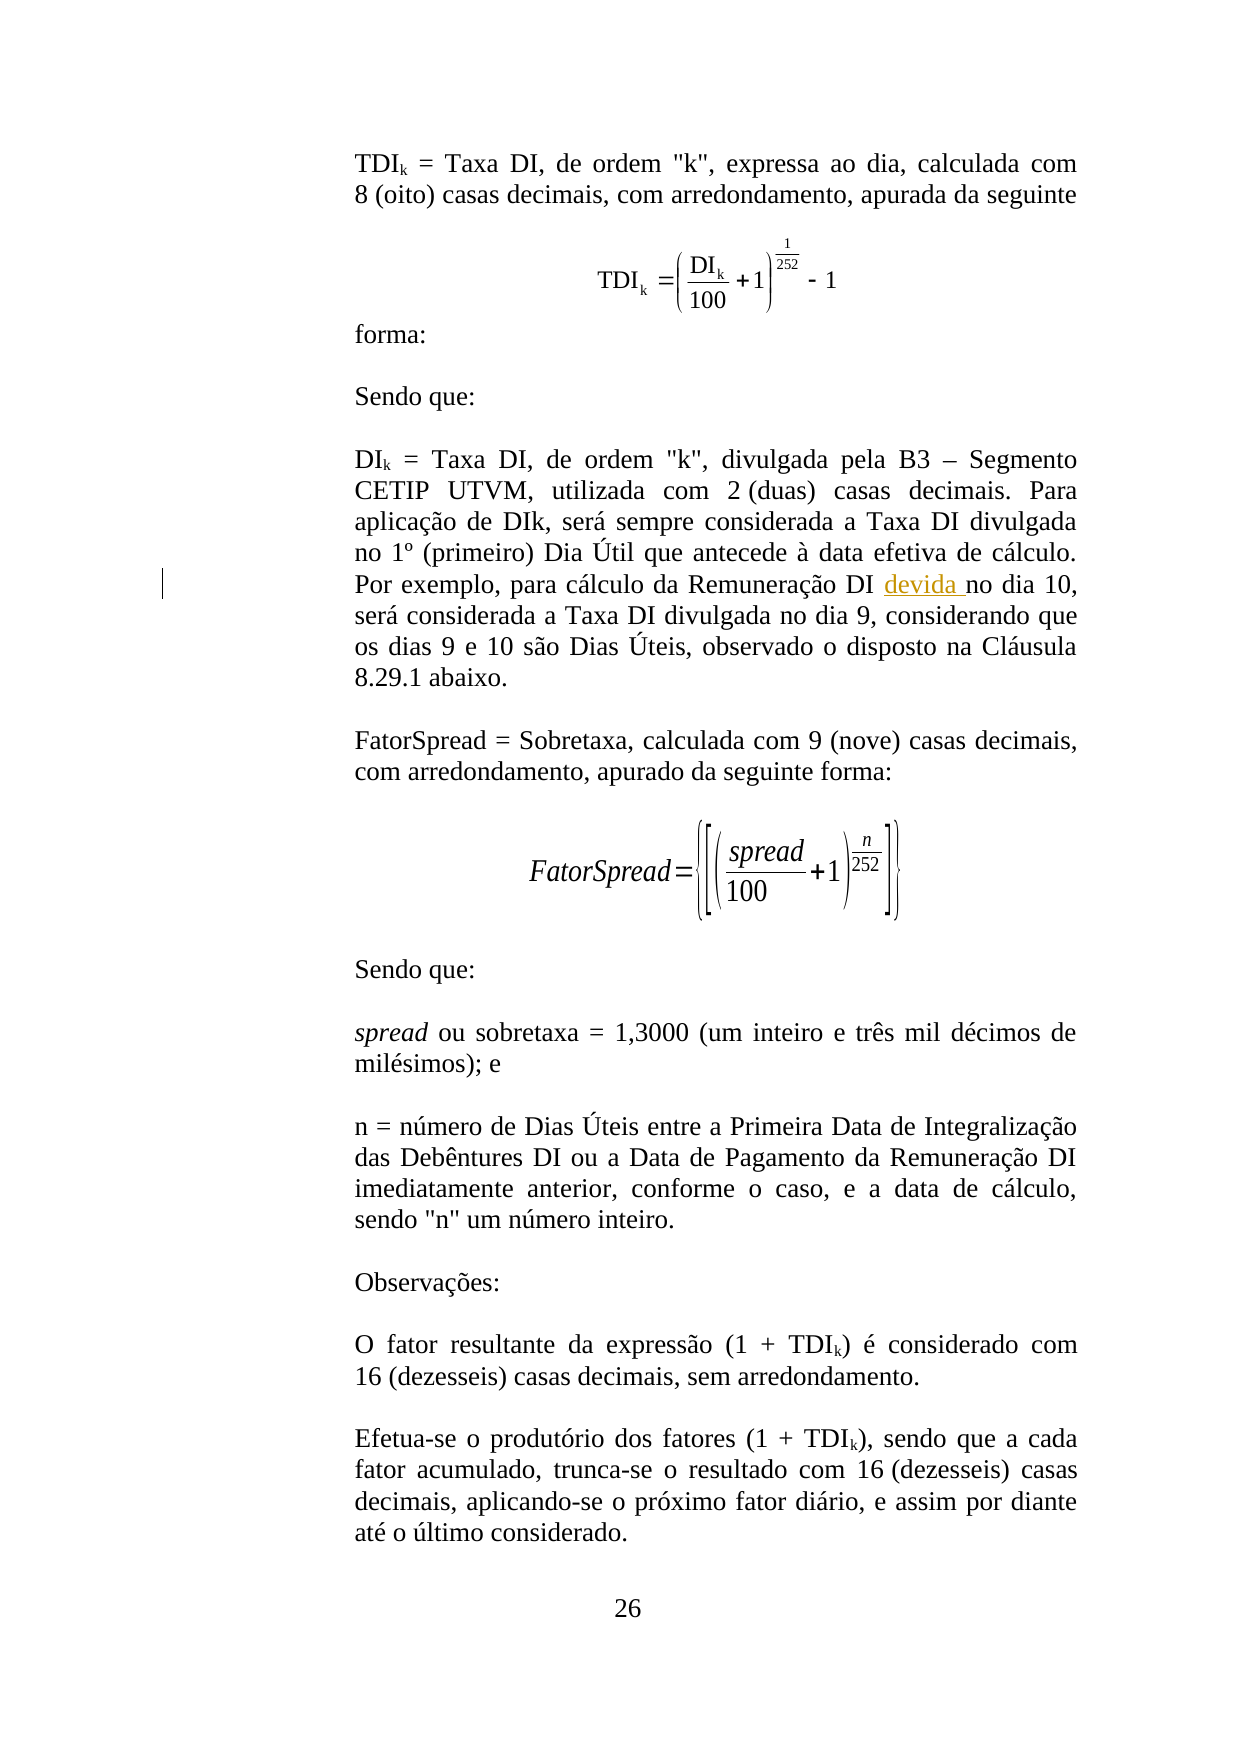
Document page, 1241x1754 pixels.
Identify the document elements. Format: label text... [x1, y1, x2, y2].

text Sendo que: [354, 381, 1078, 412]
text DIk = Taxa DI, de ordem "k", divulgada pela B3 – Segmento CETIP UTVM, utilizada com 2 (duas) casas decimais. Para aplicação de DIk, será sempre considerada a Taxa DI divulgada no 1º (primeiro) Dia Útil que antecede à data efetiva de cálculo. Por exemplo, para cálculo da Remuneração DI no dia 10, será considerada a Taxa DI divulgada no dia 9, considerando que os dias 9 e 10 são Dias Úteis, observado o disposto na Cláusula 8.29.1 abaixo. [354, 443, 1078, 693]
text Observações: [354, 1266, 1078, 1297]
text O fator resultante da expressão (1 + TDIk) é considerado com 16 (dezesseis) casas decimais, sem arredondamento. [354, 1329, 1078, 1391]
text Sendo que: [354, 954, 1078, 985]
text spread ou sobretaxa = 1,3000 (um inteiro e três mil décimos de milésimos); e [354, 1016, 1078, 1079]
text Efetua-se o produtório dos fatores (1 + TDIk), sendo que a cada fator acumulado, trunca-se o resultado com 16 (dezesseis) casas decimais, aplicando-se o próximo fator diário, e assim por diante até o último considerado. [354, 1422, 1078, 1547]
text n = número de Dias Úteis entre a Primeira Data de Integralização das Debêntures DI ou a Data de Pagamento da Remuneração DI imediatamente anterior, conforme o caso, e a data de cálculo, sendo "n" um número inteiro. [354, 1110, 1078, 1235]
text TDIk = Taxa DI, de ordem "k", expressa ao dia, calculada com 8 (oito) casas decimais, com arredondamento, apurada da seguinte forma: [354, 148, 1078, 349]
text FatorSpread = Sobretaxa, calculada com 9 (nove) casas decimais, com arredondamento, apurado da seguinte forma: [354, 724, 1078, 787]
